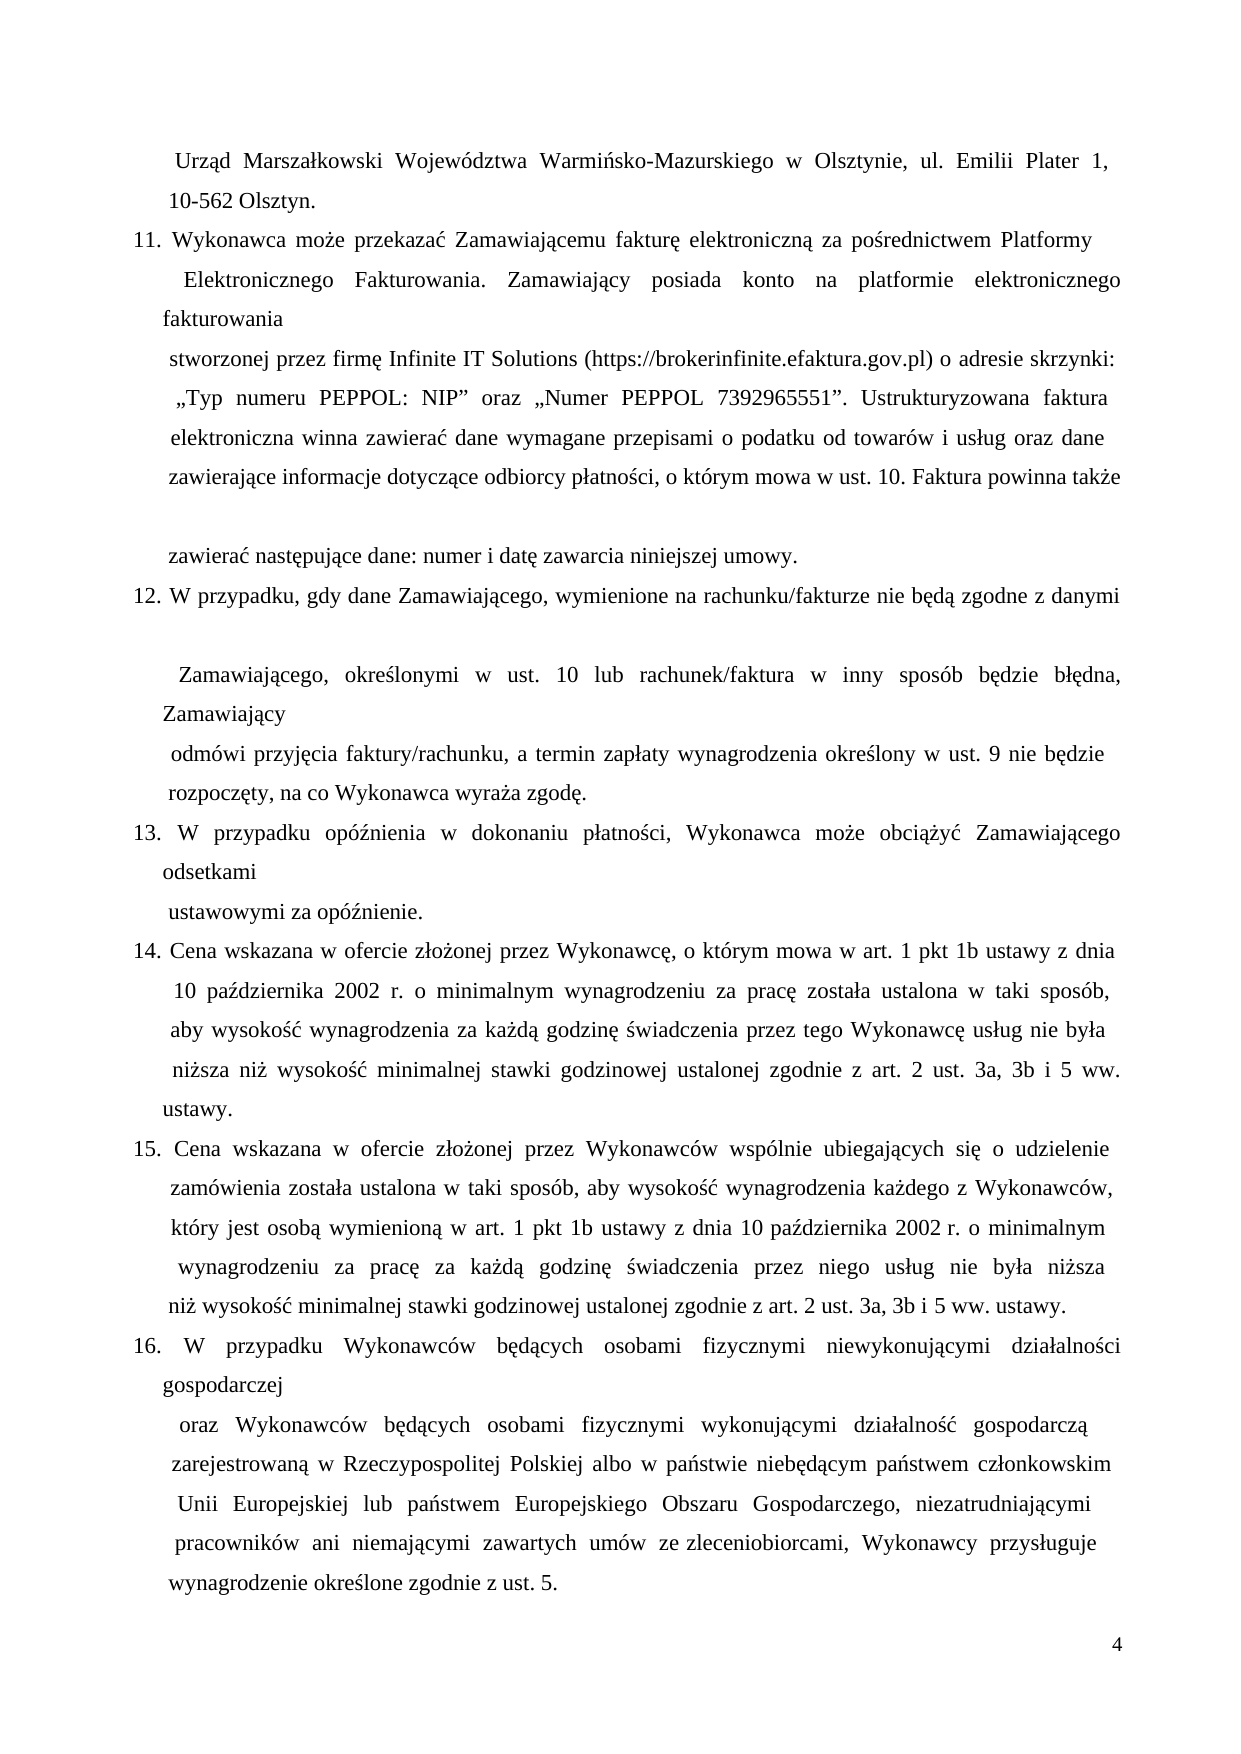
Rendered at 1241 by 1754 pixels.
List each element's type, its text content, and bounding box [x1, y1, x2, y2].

text Urząd Marszałkowski Województwa Warmińsko-Mazurskiego w Olsztynie, ul. Emilii Plater 1, 10-562 Olsztyn. [162, 148, 1122, 213]
list W przypadku Wykonawców będących osobami fizycznymi niewykonującymi działalności gospodarczej oraz Wykonawców będących osobami fizycznymi wykonującymi działalność gospodarczą zarejestrowaną w Rzeczypospolitej Polskiej albo w państwie niebędącym państwem członkowskim Unii Europejskiej lub państwem Europejskiego Obszaru Gospodarczego, niezatrudniającymi pracowników ani niemającymi zawartych umów ze zleceniobiorcami, Wykonawcy przysługuje wynagrodzenie określone zgodnie z ust. 5. [133, 1332, 1122, 1595]
list Wykonawca może przekazać Zamawiającemu fakturę elektroniczną za pośrednictwem Platformy Elektronicznego Fakturowania. Zamawiający posiada konto na platformie elektronicznego fakturowania stworzonej przez firmę Infinite IT Solutions (https://brokerinfinite.efaktura.gov.pl) o adresie skrzynki: „Typ numeru PEPPOL: NIP” oraz „Numer PEPPOL 7392965551”. Ustrukturyzowana faktura elektroniczna winna zawierać dane wymagane przepisami o podatku od towarów i usług oraz dane zawierające informacje dotyczące odbiorcy płatności, o którym mowa w ust. 10. Faktura powinna także zawierać następujące dane: numer i datę zawarcia niniejszej umowy. [133, 227, 1122, 569]
list W przypadku opóźnienia w dokonaniu płatności, Wykonawca może obciążyć Zamawiającego odsetkami ustawowymi za opóźnienie. [133, 819, 1122, 924]
list W przypadku, gdy dane Zamawiającego, wymienione na rachunku/fakturze nie będą zgodne z danymi Zamawiającego, określonymi w ust. 10 lub rachunek/faktura w inny sposób będzie błędna, Zamawiający odmówi przyjęcia faktury/rachunku, a termin zapłaty wynagrodzenia określony w ust. 9 nie będzie rozpoczęty, na co Wykonawca wyraża zgodę. [133, 582, 1122, 806]
list Cena wskazana w ofercie złożonej przez Wykonawcę, o którym mowa w art. 1 pkt 1b ustawy z dnia 10 października 2002 r. o minimalnym wynagrodzeniu za pracę została ustalona w taki sposób, aby wysokość wynagrodzenia za każdą godzinę świadczenia przez tego Wykonawcę usług nie była niższa niż wysokość minimalnej stawki godzinowej ustalonej zgodnie z art. 2 ust. 3a, 3b i 5 ww. ustawy. [133, 937, 1122, 1121]
list Cena wskazana w ofercie złożonej przez Wykonawców wspólnie ubiegających się o udzielenie zamówienia została ustalona w taki sposób, aby wysokość wynagrodzenia każdego z Wykonawców, który jest osobą wymienioną w art. 1 pkt 1b ustawy z dnia 10 października 2002 r. o minimalnym wynagrodzeniu za pracę za każdą godzinę świadczenia przez niego usług nie była niższa niż wysokość minimalnej stawki godzinowej ustalonej zgodnie z art. 2 ust. 3a, 3b i 5 ww. ustawy. [133, 1134, 1122, 1319]
